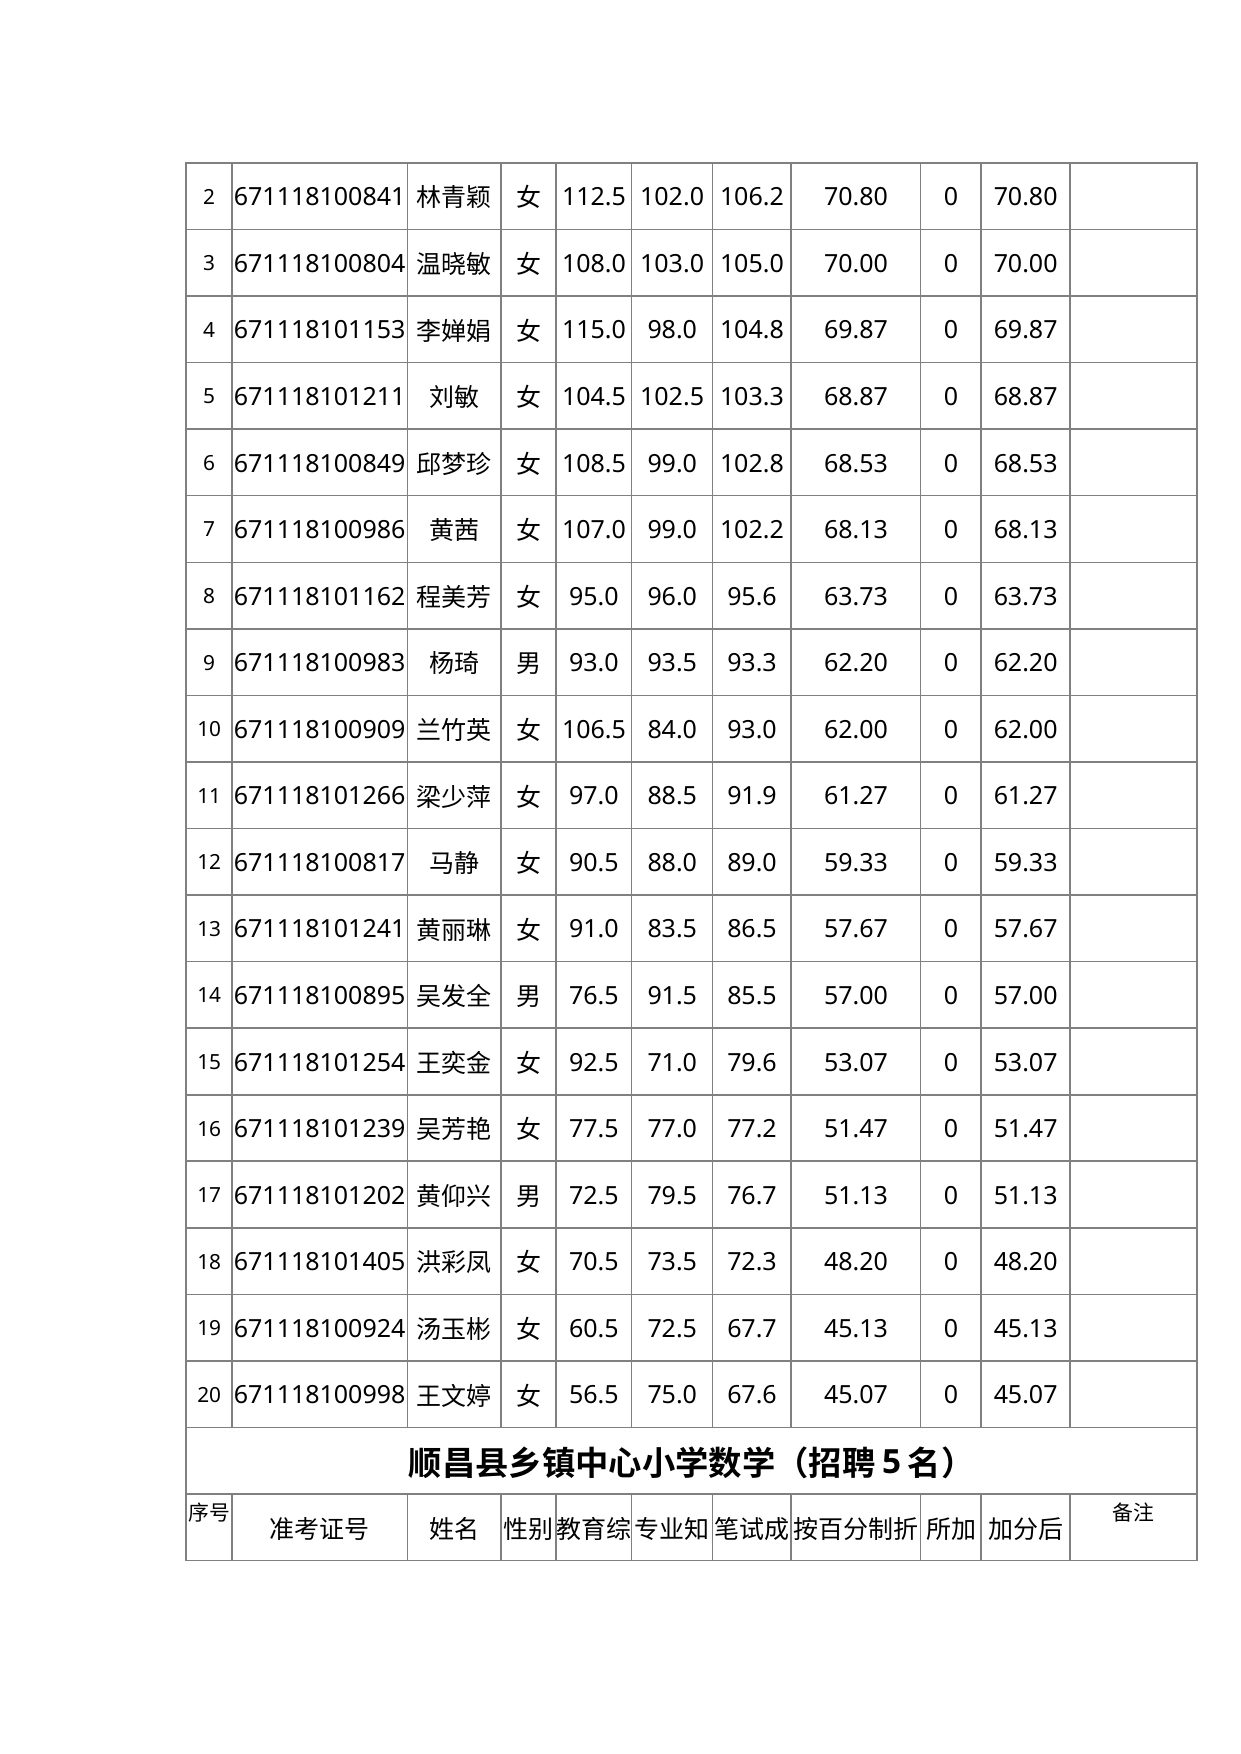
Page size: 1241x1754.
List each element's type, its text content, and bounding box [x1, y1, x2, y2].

table_cell 女 [502, 1229, 555, 1293]
table_cell 77.5 [557, 1096, 631, 1160]
table_cell 李婵娟 [408, 297, 500, 362]
table_cell 68.13 [792, 496, 920, 561]
table_cell 88.0 [632, 829, 712, 894]
table_cell 79.5 [632, 1162, 712, 1227]
table_cell [1071, 1162, 1196, 1227]
table_cell 69.87 [792, 297, 920, 362]
table_cell 女 [502, 1029, 555, 1094]
table_cell 专业知识 [632, 1495, 712, 1560]
table_cell 68.53 [792, 430, 920, 495]
table_cell 68.87 [792, 363, 920, 428]
table_cell [1071, 962, 1196, 1027]
table_cell [1071, 363, 1196, 428]
table_cell 45.13 [792, 1295, 920, 1360]
table_cell 86.5 [713, 896, 790, 961]
table_cell 72.5 [557, 1162, 631, 1227]
table_cell 90.5 [557, 829, 631, 894]
table_cell 62.20 [982, 630, 1069, 694]
table_cell 83.5 [632, 896, 712, 961]
table_cell 62.00 [792, 696, 920, 761]
table_cell 9 [187, 630, 231, 694]
table_cell 57.00 [792, 962, 920, 1027]
table_cell 671118100841 [233, 164, 407, 228]
table_cell 女 [502, 164, 555, 228]
table_cell 57.67 [982, 896, 1069, 961]
table_cell 95.6 [713, 563, 790, 628]
table_cell 黄丽琳 [408, 896, 500, 961]
table_cell 77.2 [713, 1096, 790, 1160]
table_cell 91.0 [557, 896, 631, 961]
table_cell 加分后成绩 [982, 1495, 1069, 1560]
table_cell 3 [187, 230, 231, 295]
table_cell 671118100986 [233, 496, 407, 561]
table_cell 96.0 [632, 563, 712, 628]
table_cell 671118100924 [233, 1295, 407, 1360]
table_cell 671118101239 [233, 1096, 407, 1160]
table_cell 112.5 [557, 164, 631, 228]
table_cell 103.3 [713, 363, 790, 428]
table_cell 0 [921, 1362, 980, 1427]
table_cell 王奕金 [408, 1029, 500, 1094]
table_cell 0 [921, 696, 980, 761]
table_cell 0 [921, 297, 980, 362]
table_cell 8 [187, 563, 231, 628]
table_cell 671118100804 [233, 230, 407, 295]
table_cell 71.0 [632, 1029, 712, 1094]
table_cell 57.67 [792, 896, 920, 961]
table_cell 45.13 [982, 1295, 1069, 1360]
table_cell 671118101211 [233, 363, 407, 428]
table_cell 准考证号 [233, 1495, 407, 1560]
table_cell 0 [921, 829, 980, 894]
table_cell 17 [187, 1162, 231, 1227]
table_cell 女 [502, 230, 555, 295]
table_cell 女 [502, 1295, 555, 1360]
table_cell 11 [187, 763, 231, 828]
table_cell [1071, 696, 1196, 761]
table_cell 68.13 [982, 496, 1069, 561]
table_cell 102.2 [713, 496, 790, 561]
table_cell [1071, 1029, 1196, 1094]
table_cell 0 [921, 563, 980, 628]
table_cell [1071, 1362, 1196, 1427]
table_cell 4 [187, 297, 231, 362]
table_cell 吴芳艳 [408, 1096, 500, 1160]
table_cell 63.73 [982, 563, 1069, 628]
table_cell 53.07 [792, 1029, 920, 1094]
table_cell 48.20 [792, 1229, 920, 1293]
table_cell 按百分制折算得分 [792, 1495, 920, 1560]
table_cell 20 [187, 1362, 231, 1427]
table_cell [1071, 1096, 1196, 1160]
table_cell 73.5 [632, 1229, 712, 1293]
table_cell 2 [187, 164, 231, 228]
table_cell 671118101241 [233, 896, 407, 961]
table_cell 15 [187, 1029, 231, 1094]
table_cell 51.13 [982, 1162, 1069, 1227]
table_cell 89.0 [713, 829, 790, 894]
table_cell 671118100909 [233, 696, 407, 761]
table_cell 13 [187, 896, 231, 961]
table_cell [1071, 297, 1196, 362]
table_cell 0 [921, 1096, 980, 1160]
table_cell 45.07 [792, 1362, 920, 1427]
table_cell 67.7 [713, 1295, 790, 1360]
table_cell 51.13 [792, 1162, 920, 1227]
table_cell 姓名 [408, 1495, 500, 1560]
table_cell 男 [502, 630, 555, 694]
table_cell 10 [187, 696, 231, 761]
table_cell 0 [921, 164, 980, 228]
table_cell [1071, 164, 1196, 228]
table_cell 12 [187, 829, 231, 894]
table_cell 19 [187, 1295, 231, 1360]
table_cell 0 [921, 363, 980, 428]
table_cell 76.7 [713, 1162, 790, 1227]
table_cell [1071, 829, 1196, 894]
table_cell 671118100817 [233, 829, 407, 894]
table_cell 56.5 [557, 1362, 631, 1427]
table_cell 106.5 [557, 696, 631, 761]
table_cell 61.27 [982, 763, 1069, 828]
table_cell 59.33 [792, 829, 920, 894]
table_cell 杨琦 [408, 630, 500, 694]
table_cell 黄仰兴 [408, 1162, 500, 1227]
table_cell 性别 [502, 1495, 555, 1560]
table_cell [1071, 430, 1196, 495]
table_cell 0 [921, 496, 980, 561]
table_cell 671118101162 [233, 563, 407, 628]
table_cell 106.2 [713, 164, 790, 228]
table_cell 93.3 [713, 630, 790, 694]
table_cell [1071, 896, 1196, 961]
table_cell 62.00 [982, 696, 1069, 761]
table_cell 吴发全 [408, 962, 500, 1027]
table_cell 0 [921, 1029, 980, 1094]
table_cell [1071, 1295, 1196, 1360]
table_cell 72.3 [713, 1229, 790, 1293]
table_cell 76.5 [557, 962, 631, 1027]
table_cell 6 [187, 430, 231, 495]
table_cell 70.00 [792, 230, 920, 295]
table_cell 0 [921, 630, 980, 694]
table_cell 男 [502, 1162, 555, 1227]
table_cell 0 [921, 896, 980, 961]
table_cell 女 [502, 896, 555, 961]
table_cell 0 [921, 1229, 980, 1293]
table_cell 男 [502, 962, 555, 1027]
table_cell 85.5 [713, 962, 790, 1027]
table_cell 103.0 [632, 230, 712, 295]
table_cell 女 [502, 363, 555, 428]
table_cell 洪彩凤 [408, 1229, 500, 1293]
table_cell 53.07 [982, 1029, 1069, 1094]
table_cell 57.00 [982, 962, 1069, 1027]
table_cell 7 [187, 496, 231, 561]
table_cell 59.33 [982, 829, 1069, 894]
table_cell 671118101405 [233, 1229, 407, 1293]
table_cell [1071, 563, 1196, 628]
table_cell 48.20 [982, 1229, 1069, 1293]
table_cell 91.9 [713, 763, 790, 828]
table_cell 671118100983 [233, 630, 407, 694]
table_cell 99.0 [632, 430, 712, 495]
table_cell 91.5 [632, 962, 712, 1027]
table_cell 115.0 [557, 297, 631, 362]
table_cell 108.5 [557, 430, 631, 495]
table_cell 70.80 [982, 164, 1069, 228]
table_cell 梁少萍 [408, 763, 500, 828]
table_cell 671118100998 [233, 1362, 407, 1427]
table_cell [1071, 763, 1196, 828]
table_cell 671118100849 [233, 430, 407, 495]
table_cell 68.87 [982, 363, 1069, 428]
table_cell 女 [502, 430, 555, 495]
table_cell 16 [187, 1096, 231, 1160]
table_cell 95.0 [557, 563, 631, 628]
table_cell 69.87 [982, 297, 1069, 362]
table_cell 67.6 [713, 1362, 790, 1427]
table_cell 104.8 [713, 297, 790, 362]
table_cell 汤玉彬 [408, 1295, 500, 1360]
table_cell 女 [502, 1096, 555, 1160]
table_cell 102.8 [713, 430, 790, 495]
table_cell 97.0 [557, 763, 631, 828]
table_cell 77.0 [632, 1096, 712, 1160]
table_cell 温晓敏 [408, 230, 500, 295]
table_cell 671118100895 [233, 962, 407, 1027]
table_cell 75.0 [632, 1362, 712, 1427]
table_cell 61.27 [792, 763, 920, 828]
table_cell 62.20 [792, 630, 920, 694]
table_cell 671118101153 [233, 297, 407, 362]
table_cell 邱梦珍 [408, 430, 500, 495]
table_cell 女 [502, 297, 555, 362]
table_cell 93.5 [632, 630, 712, 694]
table_cell [1071, 630, 1196, 694]
table_cell 84.0 [632, 696, 712, 761]
table_cell 女 [502, 1362, 555, 1427]
table_cell 51.47 [982, 1096, 1069, 1160]
table_cell 102.5 [632, 363, 712, 428]
table_cell 671118101266 [233, 763, 407, 828]
table_cell 60.5 [557, 1295, 631, 1360]
table_cell [1071, 230, 1196, 295]
table_cell 教育综合 [557, 1495, 631, 1560]
table_cell 女 [502, 829, 555, 894]
table_cell 0 [921, 230, 980, 295]
table_cell 93.0 [557, 630, 631, 694]
table_cell 108.0 [557, 230, 631, 295]
table_cell 兰竹英 [408, 696, 500, 761]
table_cell 王文婷 [408, 1362, 500, 1427]
table_cell 70.5 [557, 1229, 631, 1293]
table_cell 14 [187, 962, 231, 1027]
table_cell 98.0 [632, 297, 712, 362]
table_cell 70.00 [982, 230, 1069, 295]
table_cell 林青颖 [408, 164, 500, 228]
table_cell 0 [921, 1295, 980, 1360]
table_cell 79.6 [713, 1029, 790, 1094]
table_cell 105.0 [713, 230, 790, 295]
table_cell 顺昌县乡镇中心小学数学（招聘5名） [187, 1428, 1196, 1493]
table_cell 107.0 [557, 496, 631, 561]
table_cell [1071, 496, 1196, 561]
table_cell 51.47 [792, 1096, 920, 1160]
table_cell 黄茜 [408, 496, 500, 561]
table_cell 72.5 [632, 1295, 712, 1360]
table_cell 45.07 [982, 1362, 1069, 1427]
table_cell [1071, 1229, 1196, 1293]
table_cell 18 [187, 1229, 231, 1293]
table_cell 70.80 [792, 164, 920, 228]
table_cell 92.5 [557, 1029, 631, 1094]
table_cell 671118101254 [233, 1029, 407, 1094]
table_cell 女 [502, 563, 555, 628]
table_cell 104.5 [557, 363, 631, 428]
table_cell 0 [921, 430, 980, 495]
table_cell 马静 [408, 829, 500, 894]
table_cell 程美芳 [408, 563, 500, 628]
table_cell 99.0 [632, 496, 712, 561]
table_cell 女 [502, 696, 555, 761]
table_cell 所加分值 [921, 1495, 980, 1560]
table_cell 女 [502, 496, 555, 561]
table_cell 备注 [1071, 1495, 1196, 1560]
table_cell 0 [921, 962, 980, 1027]
table_cell 0 [921, 763, 980, 828]
table_cell 671118101202 [233, 1162, 407, 1227]
table_cell 102.0 [632, 164, 712, 228]
table_cell 0 [921, 1162, 980, 1227]
table_cell 5 [187, 363, 231, 428]
table_cell 93.0 [713, 696, 790, 761]
table_cell 刘敏 [408, 363, 500, 428]
table_cell 63.73 [792, 563, 920, 628]
table_cell 笔试成绩 [713, 1495, 790, 1560]
table_cell 序号 [187, 1495, 231, 1560]
table_cell 女 [502, 763, 555, 828]
table_cell 68.53 [982, 430, 1069, 495]
table_cell 88.5 [632, 763, 712, 828]
